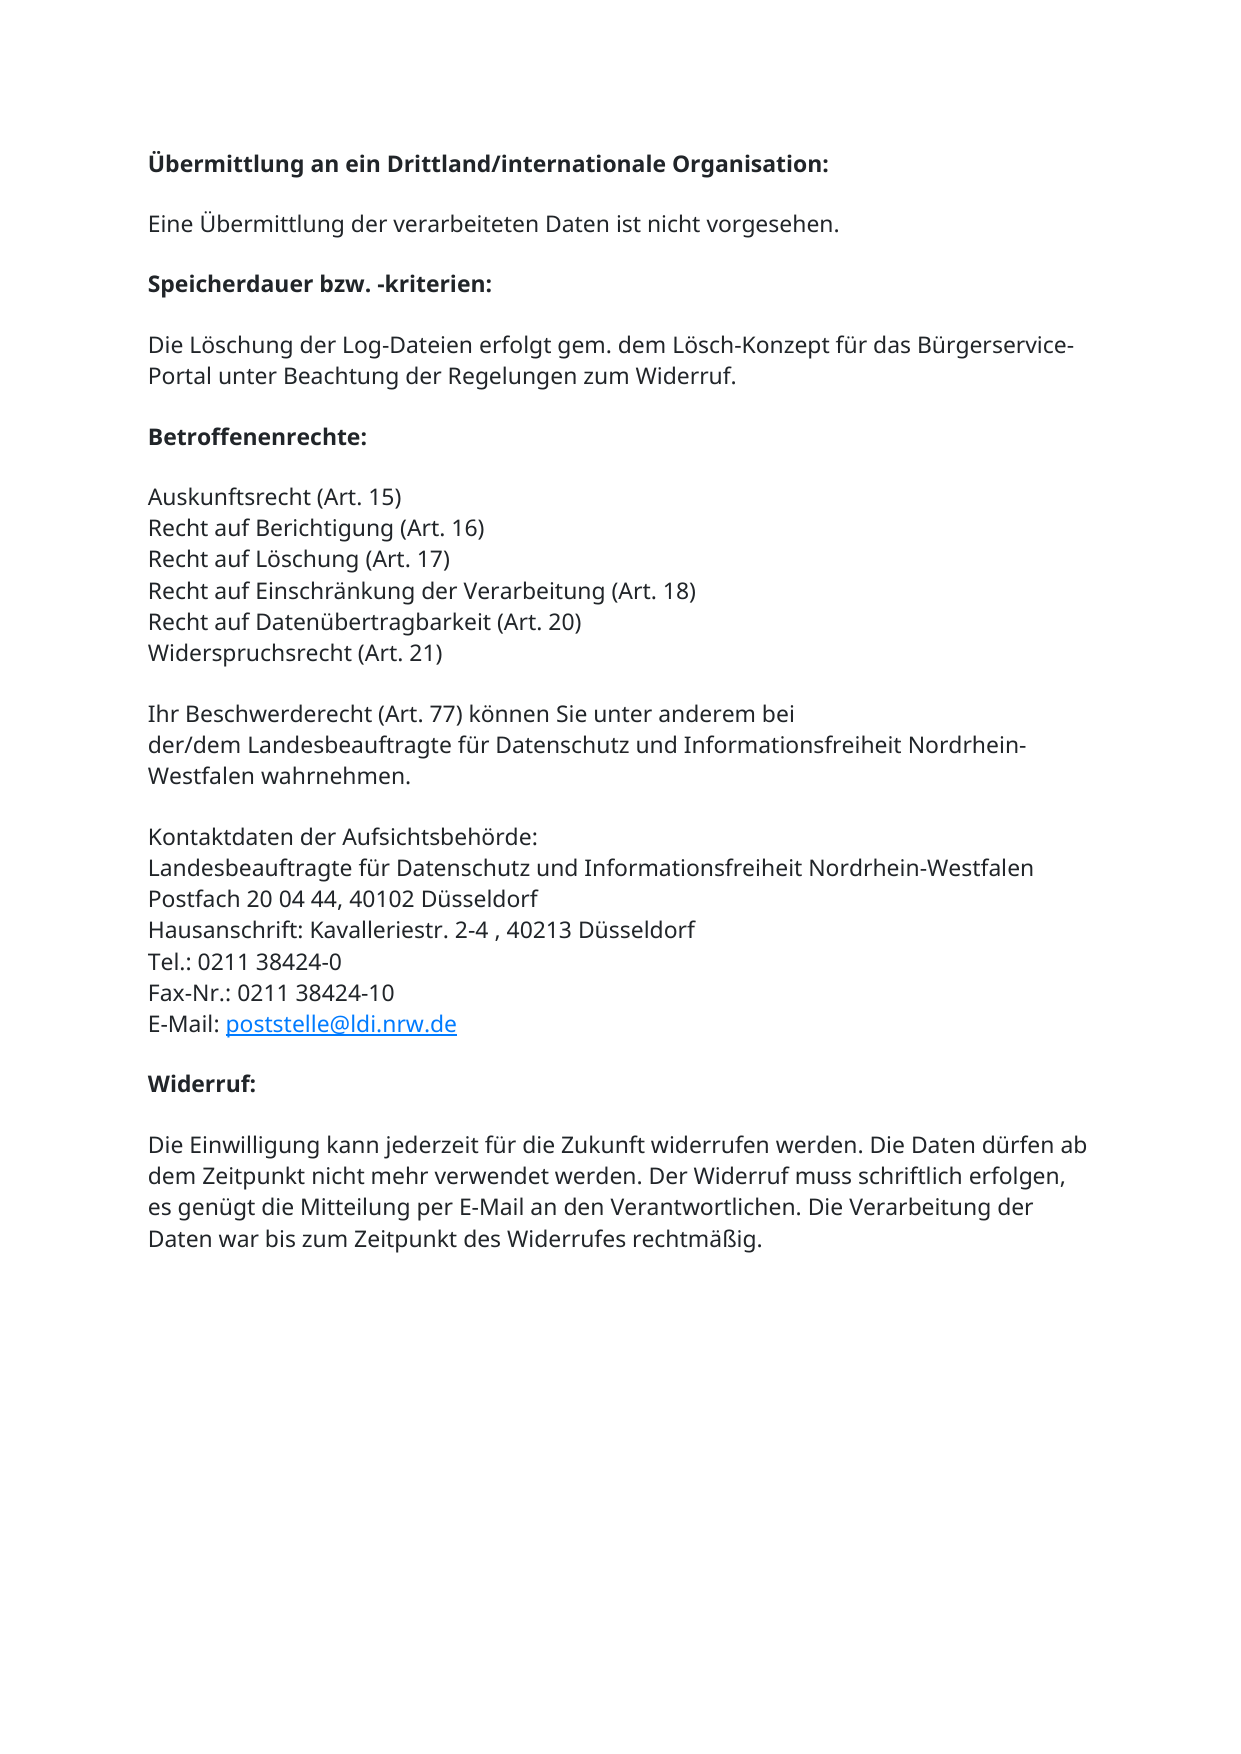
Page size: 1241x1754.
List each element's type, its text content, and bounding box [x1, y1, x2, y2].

text Speicherdauer bzw. -kriterien: [148, 268, 1093, 300]
text Betroffenenrechte: [148, 421, 1093, 452]
text Auskunftsrecht (Art. 15) Recht auf Berichtigung (Art. 16) Recht auf Löschung (Art. 17) Recht auf Einschränkung der Verarbeitung (Art. 18) Recht auf Datenübertragbarkeit (Art. 20) Widerspruchsrecht (Art. 21) [148, 481, 1093, 668]
text Eine Übermittlung der verarbeiteten Daten ist nicht vorgesehen. [148, 208, 1093, 239]
text Übermittlung an ein Drittland/internationale Organisation: [148, 148, 1093, 179]
text Die Einwilligung kann jederzeit für die Zukunft widerrufen werden. Die Daten dürfen ab dem Zeitpunkt nicht mehr verwendet werden. Der Widerruf muss schriftlich erfolgen, es genügt die Mitteilung per E-Mail an den Verantwortlichen. Die Verarbeitung der Daten war bis zum Zeitpunkt des Widerrufes rechtmäßig. [148, 1129, 1093, 1254]
text Die Löschung der Log-Dateien erfolgt gem. dem Lösch-Konzept für das Bürgerservice-Portal unter Beachtung der Regelungen zum Widerruf. [148, 329, 1093, 391]
text Ihr Beschwerderecht (Art. 77) können Sie unter anderem bei der/dem Landesbeauftragte für Datenschutz und Informationsfreiheit Nordrhein-Westfalen wahrnehmen. [148, 698, 1093, 791]
text Widerruf: [148, 1068, 1093, 1100]
text Kontaktdaten der Aufsichtsbehörde: Landesbeauftragte für Datenschutz und Informationsfreiheit Nordrhein-Westfalen Postfach 20 04 44, 40102 Düsseldorf Hausanschrift: Kavalleriestr. 2-4 , 40213 Düsseldorf Tel.: 0211 38424-0 Fax-Nr.: 0211 38424-10 E-Mail: poststelle@ldi.nrw.de [148, 821, 1093, 1039]
